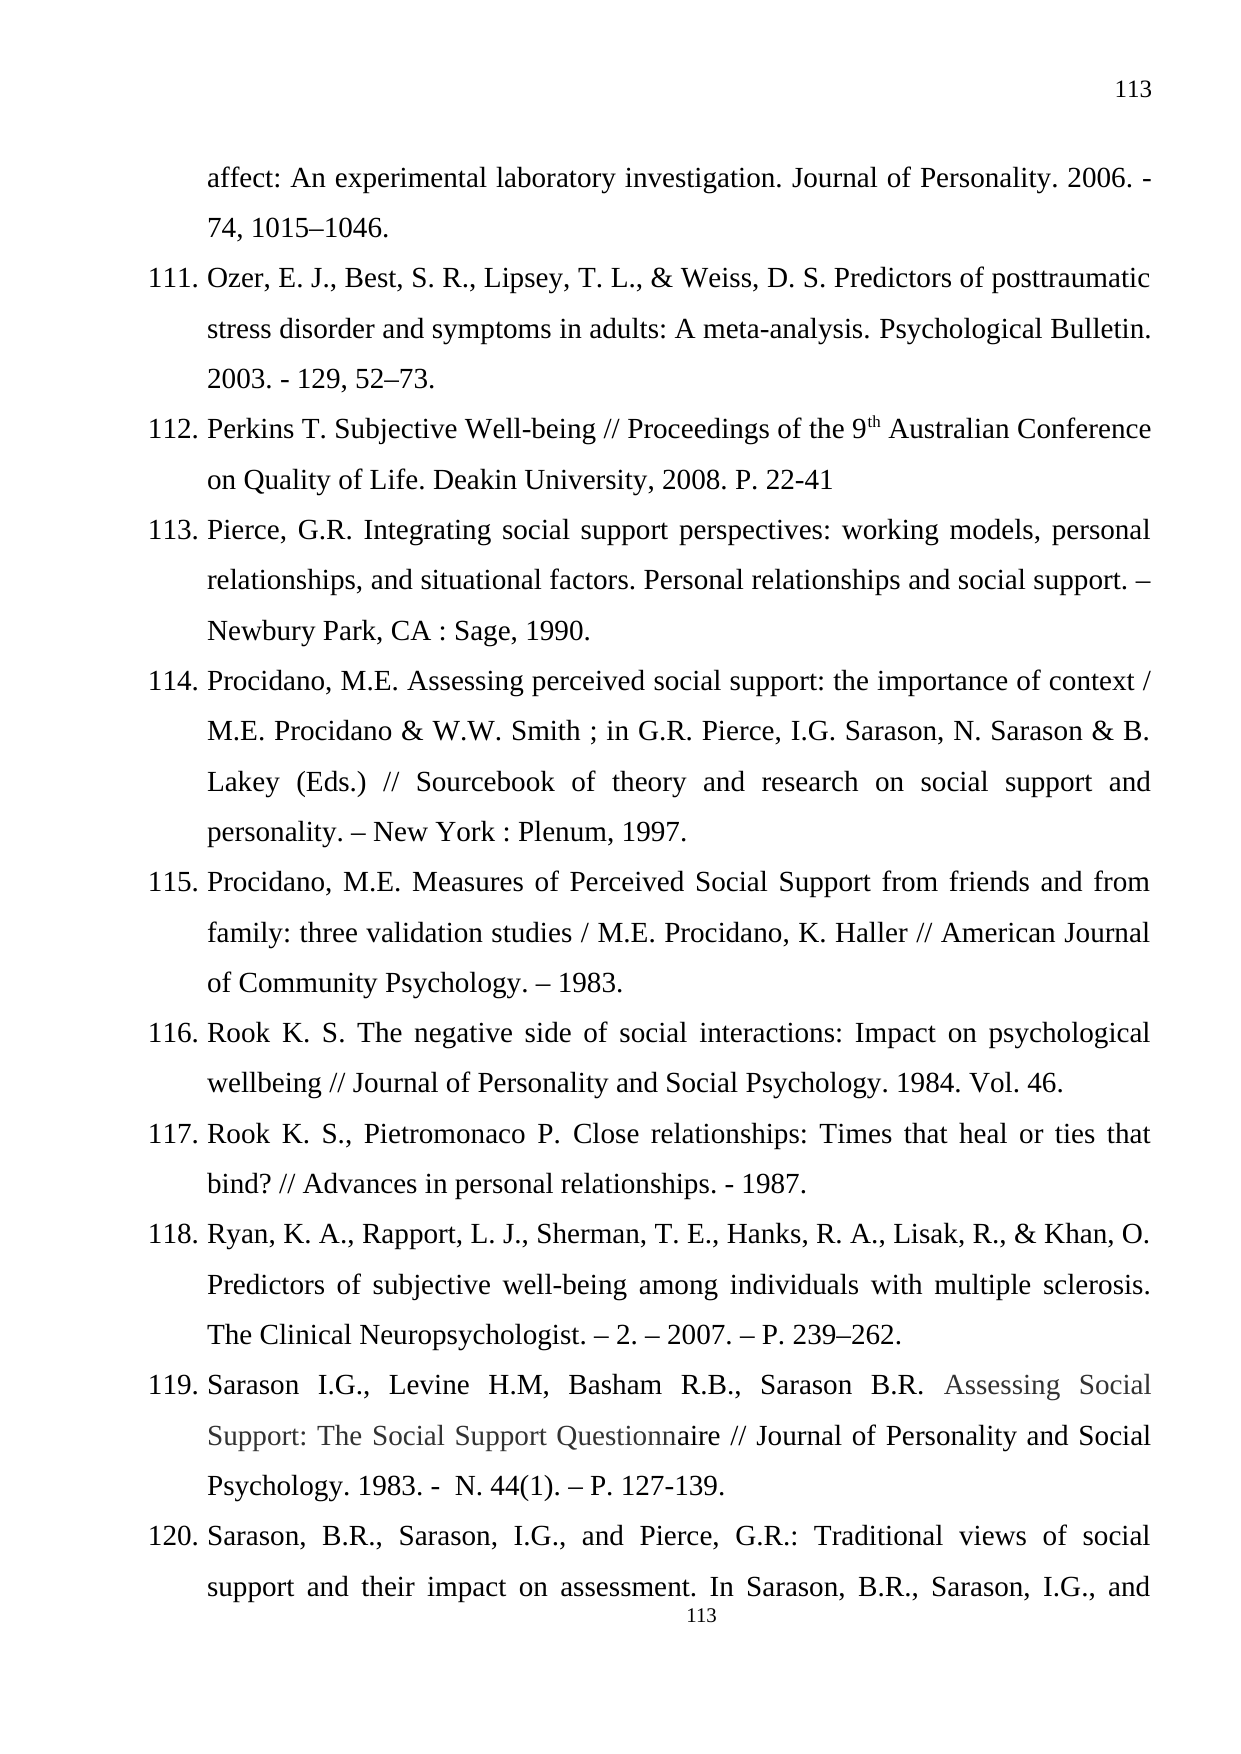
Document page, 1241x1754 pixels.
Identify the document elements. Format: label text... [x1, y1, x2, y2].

list Ryan, K. A., Rapport, L. J., Sherman, T. E., Hanks, R. A., Lisak, R., & Khan, O. Predictors of subjective well-being among individuals with multiple sclerosis. The Clinical Neuropsychologist. – 2. – 2007. – P. 239–262. [148, 1217, 1152, 1351]
list Pierce, G.R. Integrating social support perspectives: working models, personal relationships, and situational factors. Personal relationships and social support. – Newbury Park, CA : Sage, 1990. [148, 512, 1152, 646]
list Procidano, M.E. Measures of Perceived Social Support from friends and from family: three validation studies / M.E. Procidano, K. Haller // American Journal of Community Psychology. – 1983. [148, 864, 1152, 998]
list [148, 1518, 1152, 1602]
list Perkins T. Subjective Well-being // Proceedings of the 9th Australian Conference on Quality of Life. Deakin University, 2008. P. 22-41 [148, 412, 1152, 495]
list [148, 160, 1152, 244]
list Rook K. S. The negative side of social interactions: Impact on psychological wellbeing // Journal of Personality and Social Psychology. 1984. Vol. 46. [148, 1015, 1152, 1099]
list Procidano, M.E. Assessing perceived social support: the importance of context / M.E. Procidano & W.W. Smith ; in G.R. Pierce, I.G. Sarason, N. Sarason & B. Lakey (Eds.) // Sourcebook of theory and research on social support and personality. – New York : Plenum, 1997. [148, 663, 1152, 848]
list Sarason I.G., Levine H.M, Basham R.B., Sarason B.R. Assessing Social Support: The Social Support Questionnaire // Journal of Personality and Social Psychology. 1983. - N. 44(1). – P. 127-139. [148, 1367, 1152, 1502]
list Ozer, E. J., Best, S. R., Lipsey, T. L., & Weiss, D. S. Predictors of posttraumatic stress disorder and symptoms in adults: A meta-analysis. Psychological Bulletin. 2003. - 129, 52–73. [148, 261, 1152, 395]
list Rook K. S., Pietromonaco P. Close relationships: Times that heal or ties that bind? // Advances in personal relationships. - 1987. [148, 1116, 1152, 1200]
